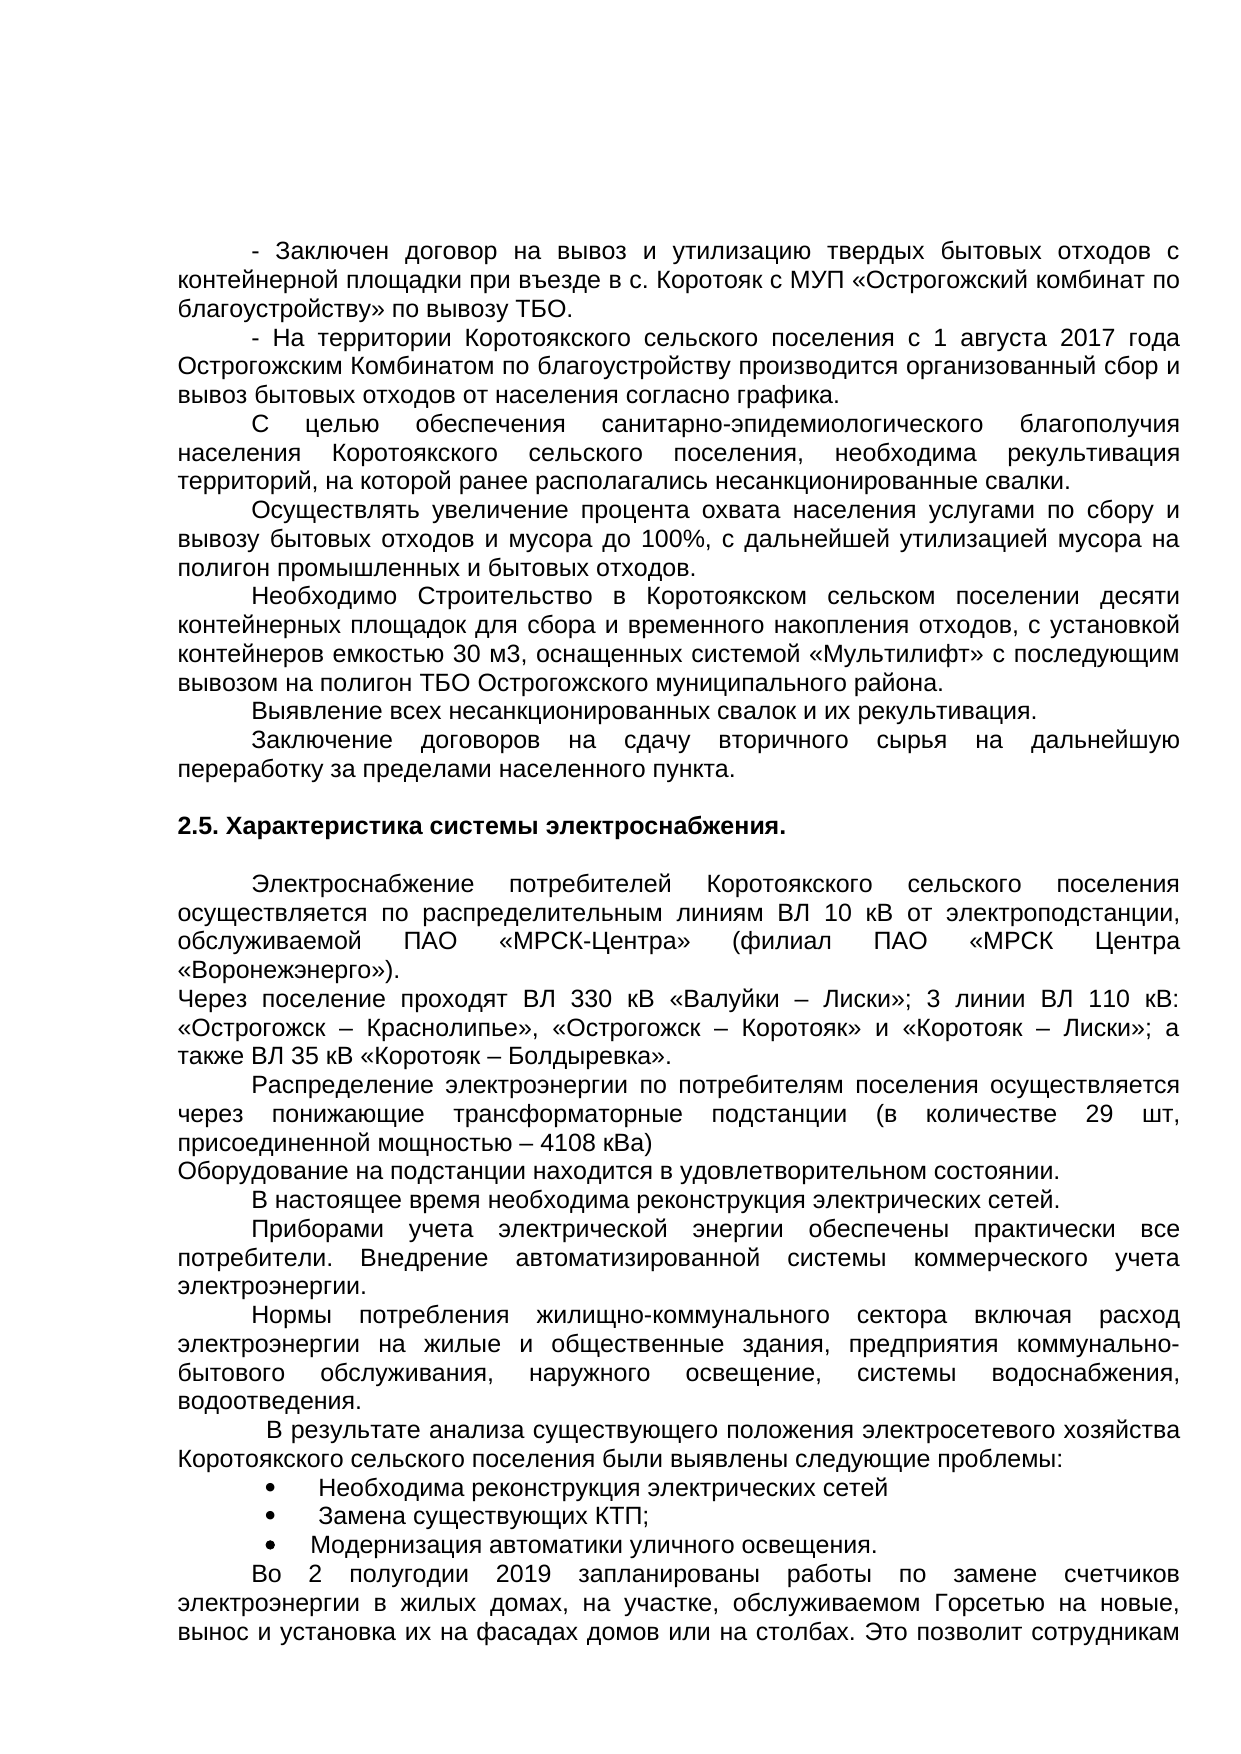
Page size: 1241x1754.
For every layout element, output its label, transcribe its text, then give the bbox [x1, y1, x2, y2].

text В настоящее время необходима реконструкция электрических сетей. [177, 1185, 1181, 1214]
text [177, 1559, 1181, 1645]
text Электроснабжение потребителей Коротоякского сельского поселения осуществляется по распределительным линиям ВЛ 10 кВ от электроподстанции, обслуживаемой ПАО «МРСК-Центра» (филиал ПАО «МРСК Центра «Воронежэнерго»). [177, 869, 1181, 984]
text Нормы потребления жилищно-коммунального сектора включая расход электроэнергии на жилые и общественные здания, предприятия коммунально-бытового обслуживания, наружного освещение, системы водоснабжения, водоотведения. [177, 1300, 1181, 1415]
text С целью обеспечения санитарно-эпидемиологического благополучия населения Коротоякского сельского поселения, необходима рекультивация территорий, на которой ранее располагались несанкционированные свалки. [177, 409, 1181, 495]
text Заключение договоров на сдачу вторичного сырья на дальнейшую переработку за пределами населенного пункта. [177, 725, 1181, 782]
text Через поселение проходят ВЛ 330 кВ «Валуйки – Лиски»; 3 линии ВЛ 110 кВ: «Острогожск – Краснолипье», «Острогожск – Коротояк» и «Коротояк – Лиски»; а также ВЛ 35 кВ «Коротояк – Болдыревка». [177, 984, 1181, 1070]
list Необходима реконструкция электрических сетей [266, 1472, 1181, 1501]
text Выявление всех несанкционированных свалок и их рекультивация. [177, 696, 1181, 725]
text Осуществлять увеличение процента охвата населения услугами по сбору и вывозу бытовых отходов и мусора до 100%, с дальнейшей утилизацией мусора на полигон промышленных и бытовых отходов. [177, 495, 1181, 581]
text Распределение электроэнергии по потребителям поселения осуществляется через понижающие трансформаторные подстанции (в количестве 29 шт, присоединенной мощностью – 4108 кВа) [177, 1070, 1181, 1156]
text Необходимо Строительство в Коротоякском сельском поселении десяти контейнерных площадок для сбора и временного накопления отходов, с установкой контейнеров емкостью 30 м3, оснащенных системой «Мультилифт» с последующим вывозом на полигон ТБО Острогожского муниципального района. [177, 581, 1181, 696]
text Приборами учета электрической энергии обеспечены практически все потребители. Внедрение автоматизированной системы коммерческого учета электроэнергии. [177, 1214, 1181, 1300]
text - На территории Коротоякского сельского поселения с 1 августа 2017 года Острогожским Комбинатом по благоустройству производится организованный сбор и вывоз бытовых отходов от населения согласно графика. [177, 322, 1181, 409]
text В результате анализа существующего положения электросетевого хозяйства Коротоякского сельского поселения были выявлены следующие проблемы: [177, 1415, 1181, 1472]
list Модернизация автоматики уличного освещения. [266, 1530, 1181, 1559]
text 2.5. Характеристика системы электроснабжения. [177, 811, 1181, 840]
text Оборудование на подстанции находится в удовлетворительном состоянии. [177, 1156, 1181, 1185]
text - Заключен договор на вывоз и утилизацию твердых бытовых отходов с контейнерной площадки при въезде в с. Коротояк с МУП «Острогожский комбинат по благоустройству» по вывозу ТБО. [177, 236, 1181, 322]
list Замена существующих КТП; [266, 1501, 1181, 1530]
